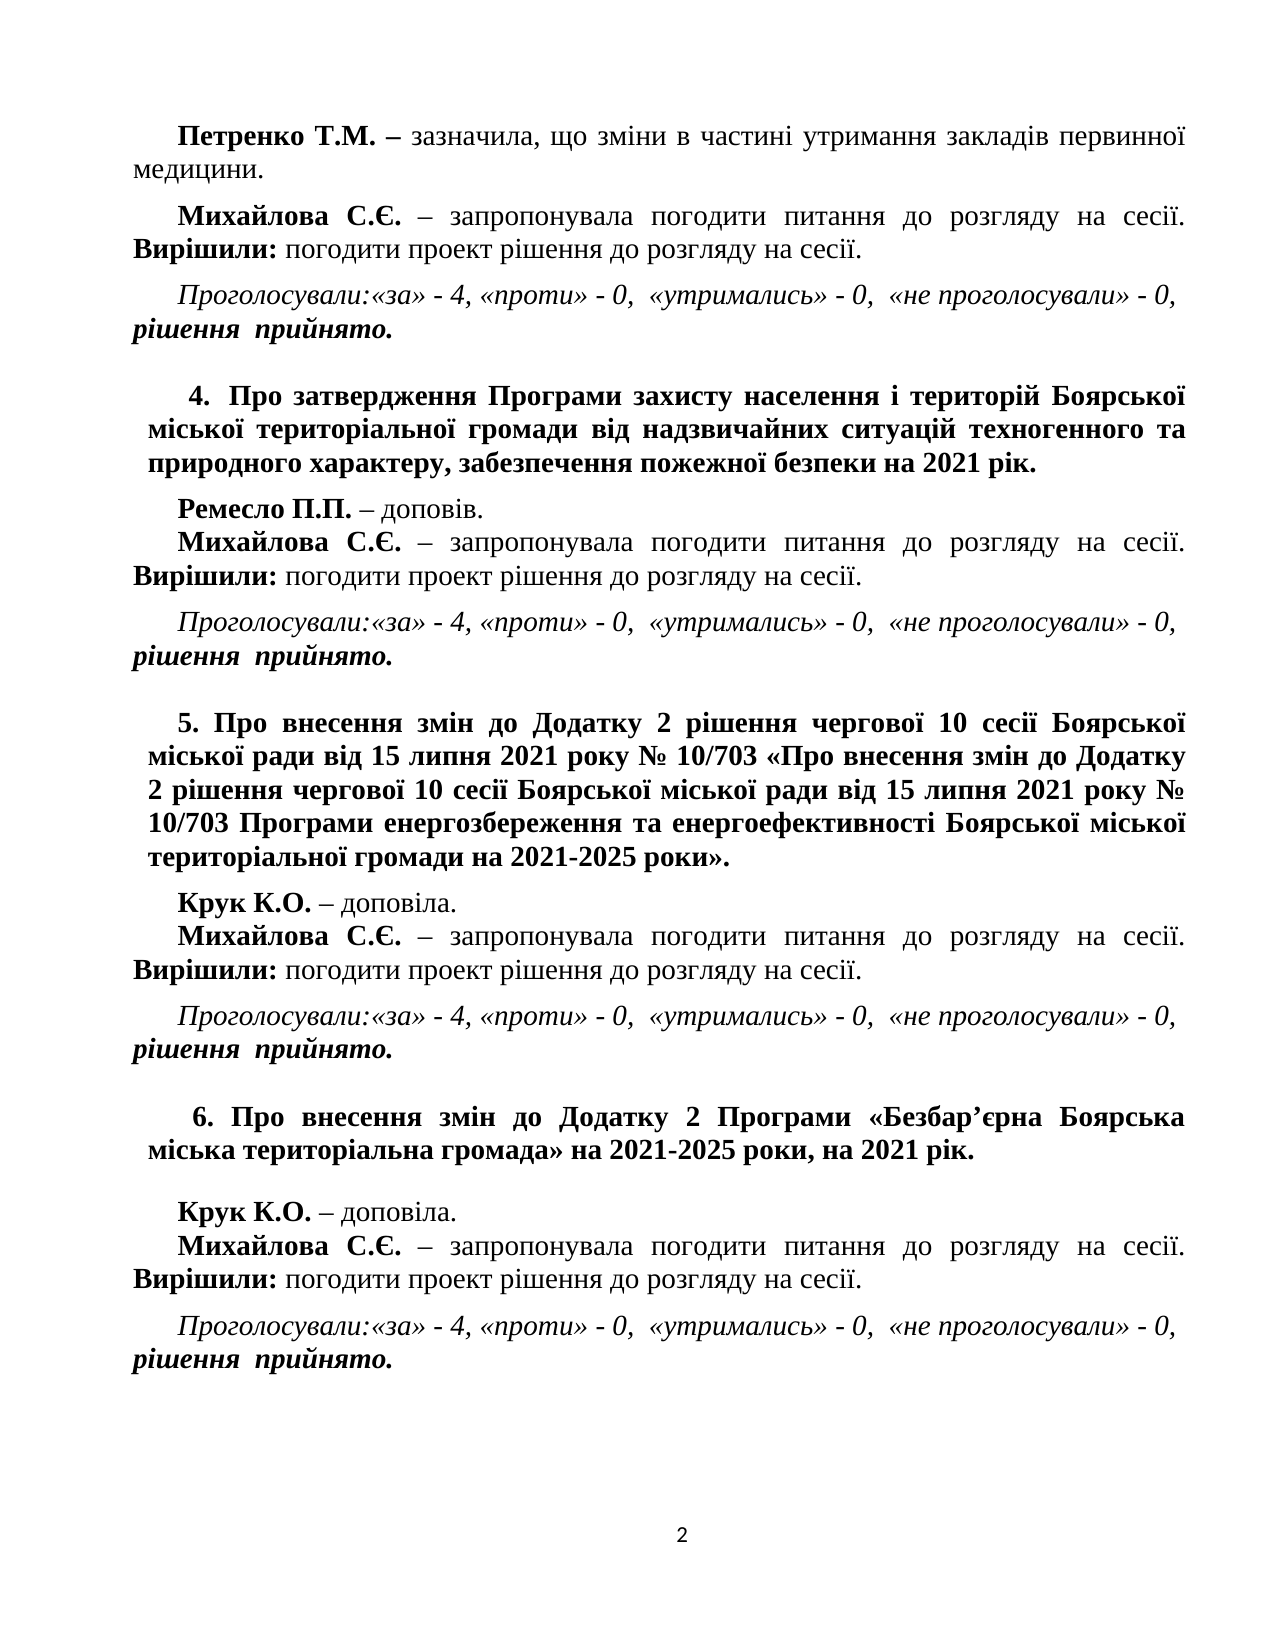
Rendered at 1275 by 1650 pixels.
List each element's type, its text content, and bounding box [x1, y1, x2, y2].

text 5. Про внесення змін до Додатку 2 рішення чергової 10 сесії Боярської міської ради від 15 липня 2021 року № 10/703 «Про внесення змін до Додатку 2 рішення чергової 10 сесії Боярської міської ради від 15 липня 2021 року № 10/703 Програми енергозбереження та енергоефективності Боярської міської територіальної громади на 2021-2025 роки». [148, 705, 1186, 872]
text Крук К.О. – доповіла. [148, 1194, 1186, 1228]
text рішення прийнято. [133, 311, 1186, 344]
text Крук К.О. – доповіла. [148, 885, 1186, 918]
text Михайлова С.Є. – запропонувала погодити питання до розгляду на сесії. Вирішили: погодити проект рішення до розгляду на сесії. [133, 918, 1186, 986]
text рішення прийнято. [133, 1341, 1186, 1375]
text Ремесло П.П. – доповів. [148, 491, 1186, 524]
text Петренко Т.М. – зазначила, що зміни в частині утримання закладів первинної медицини. [133, 118, 1186, 185]
text Михайлова С.Є. – запропонувала погодити питання до розгляду на сесії. Вирішили: погодити проект рішення до розгляду на сесії. [133, 1228, 1186, 1295]
text 6. Про внесення змін до Додатку 2 Програми «Безбар’єрна Боярська міська територіальна громада» на 2021-2025 роки, на 2021 рік. [148, 1099, 1186, 1166]
text Проголосували:«за» - 4, «проти» - 0, «утримались» - 0, «не проголосували» - 0, [133, 998, 1186, 1032]
text Михайлова С.Є. – запропонувала погодити питання до розгляду на сесії. Вирішили: погодити проект рішення до розгляду на сесії. [133, 198, 1186, 265]
text Михайлова С.Є. – запропонувала погодити питання до розгляду на сесії. Вирішили: погодити проект рішення до розгляду на сесії. [133, 524, 1186, 592]
text 4. Про затвердження Програми захисту населення і територій Боярської міської територіальної громади від надзвичайних ситуацій техногенного та природного характеру, забезпечення пожежної безпеки на 2021 рік. [148, 378, 1186, 478]
text Проголосували:«за» - 4, «проти» - 0, «утримались» - 0, «не проголосували» - 0, [133, 277, 1186, 311]
text рішення прийнято. [133, 1032, 1186, 1065]
text Проголосували:«за» - 4, «проти» - 0, «утримались» - 0, «не проголосували» - 0, [133, 1308, 1186, 1341]
text рішення прийнято. [133, 638, 1186, 671]
text Проголосували:«за» - 4, «проти» - 0, «утримались» - 0, «не проголосували» - 0, [133, 604, 1186, 638]
